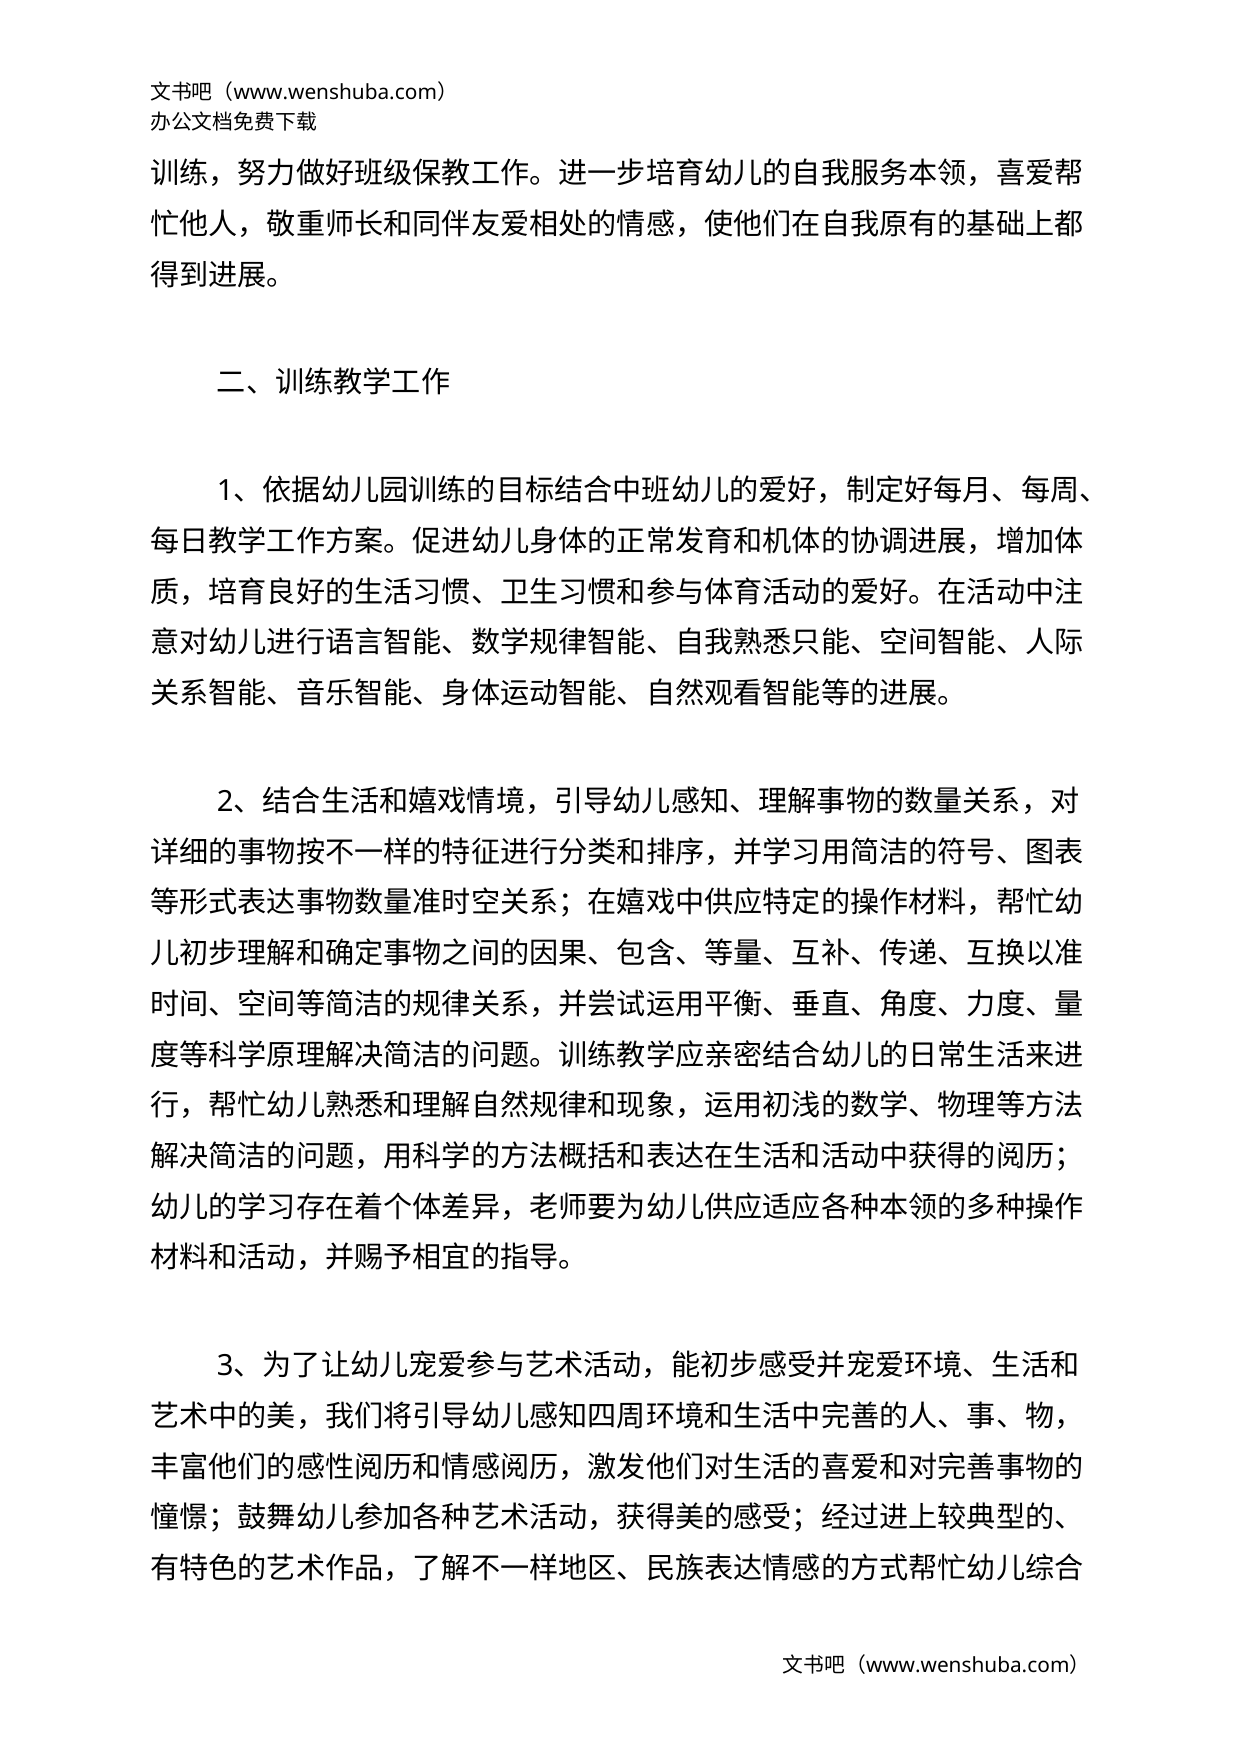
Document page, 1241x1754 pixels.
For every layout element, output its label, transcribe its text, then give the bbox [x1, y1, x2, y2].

text 1、依据幼儿园训练的目标结合中班幼儿的爱好，制定好每月、每周、每日教学工作方案。促进幼儿身体的正常发育和机体的协调进展，增加体质，培育良好的生活习惯、卫生习惯和参与体育活动的爱好。在活动中注意对幼儿进行语言智能、数学规律智能、自我熟悉只能、空间智能、人际关系智能、音乐智能、身体运动智能、自然观看智能等的进展。 [150, 467, 1090, 712]
text 2、结合生活和嬉戏情境，引导幼儿感知、理解事物的数量关系，对详细的事物按不一样的特征进行分类和排序，并学习用简洁的符号、图表等形式表达事物数量准时空关系；在嬉戏中供应特定的操作材料，帮忙幼儿初步理解和确定事物之间的因果、包含、等量、互补、传递、互换以准时间、空间等简洁的规律关系，并尝试运用平衡、垂直、角度、力度、量度等科学原理解决简洁的问题。训练教学应亲密结合幼儿的日常生活来进行，帮忙幼儿熟悉和理解自然规律和现象，运用初浅的数学、物理等方法解决简洁的问题，用科学的方法概括和表达在生活和活动中获得的阅历；幼儿的学习存在着个体差异，老师要为幼儿供应适应各种本领的多种操作材料和活动，并赐予相宜的指导。 [150, 777, 1090, 1276]
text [150, 1342, 1090, 1587]
text 二、训练教学工作 [150, 359, 1090, 401]
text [150, 150, 1090, 294]
